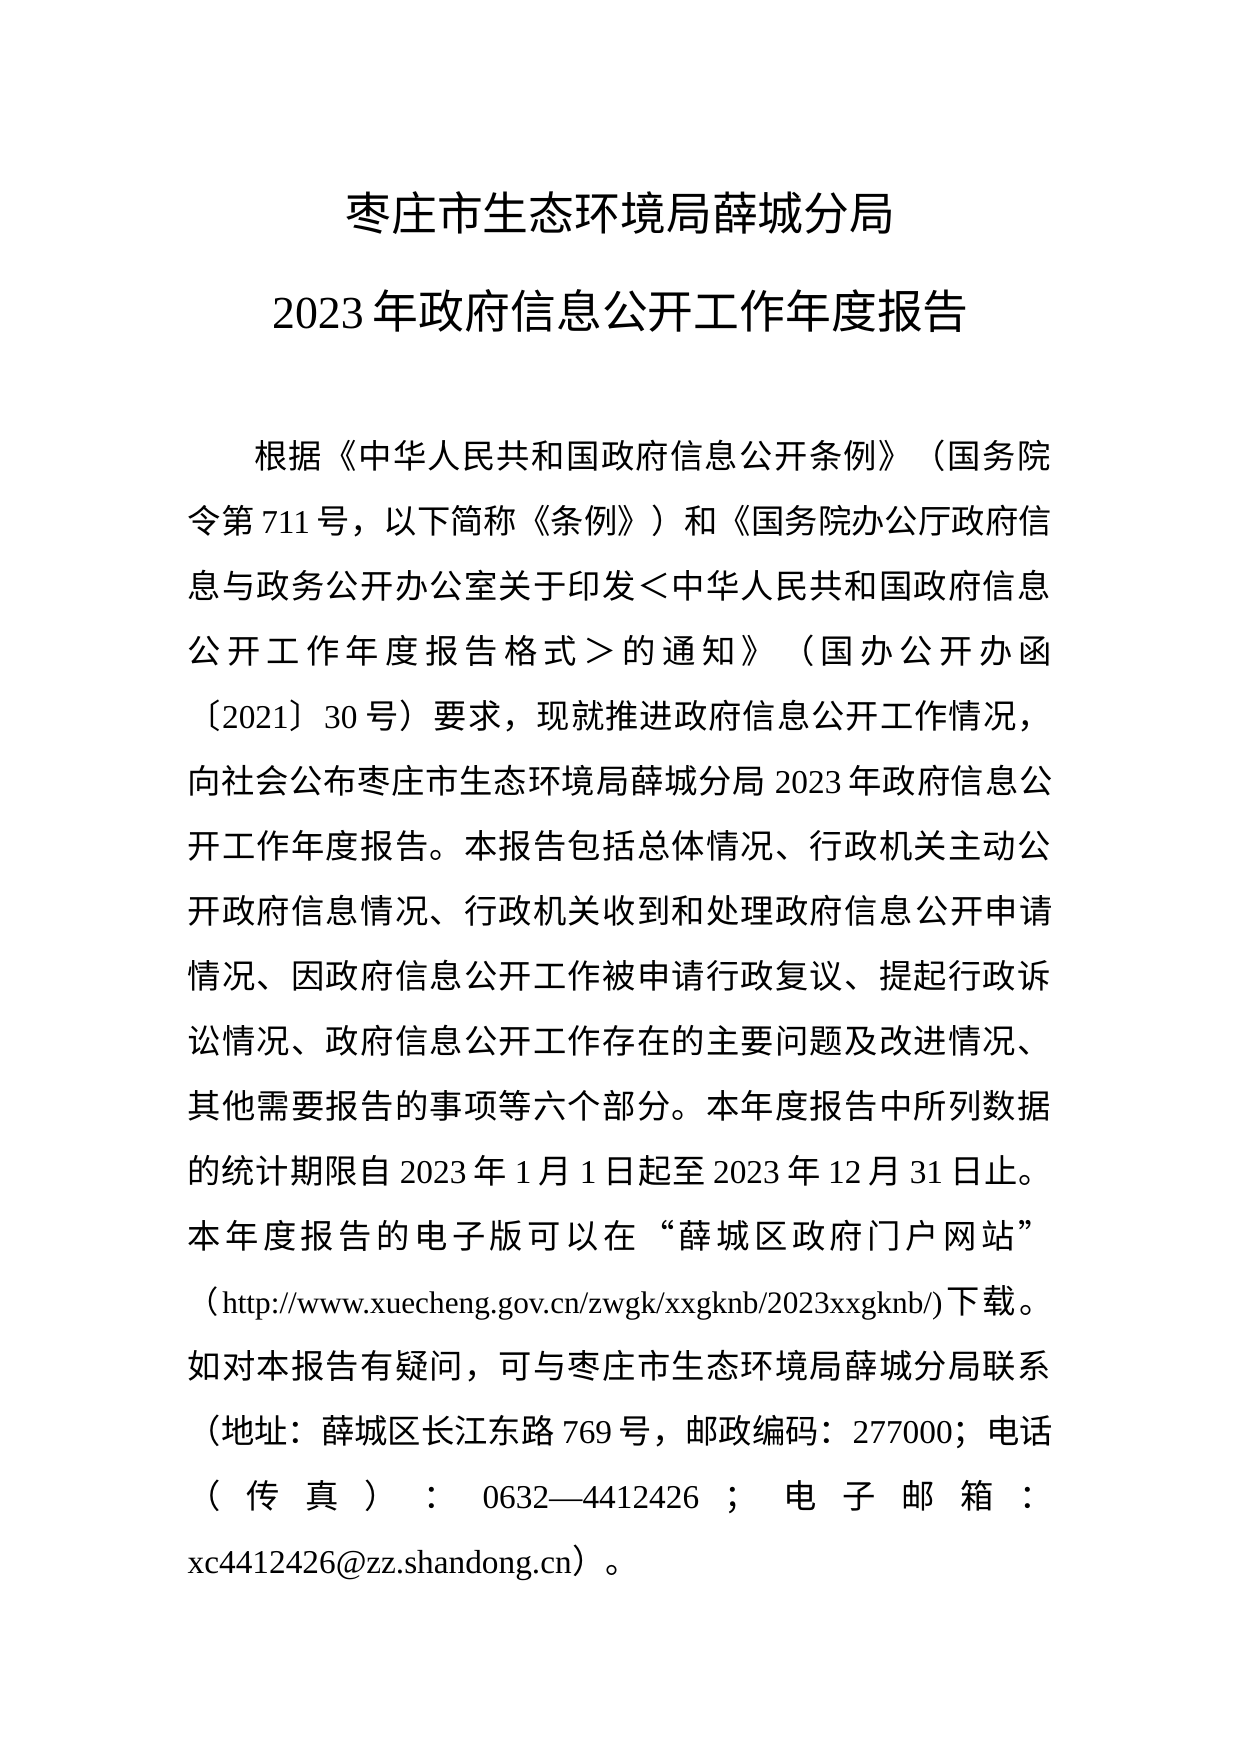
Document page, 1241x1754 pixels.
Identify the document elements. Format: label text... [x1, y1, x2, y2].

text 枣庄市生态环境局薛城分局 [187, 162, 1053, 259]
text 根据《中华人民共和国政府信息公开条例》（国务院令第711号，以下简称《条例》）和《国务院办公厅政府信息与政务公开办公室关于印发＜中华人民共和国政府信息公开工作年度报告格式＞的通知》（国办公开办函〔2021〕30号）要求，现就推进政府信息公开工作情况，向社会公布枣庄市生态环境局薛城分局2023年政府信息公开工作年度报告。本报告包括总体情况、行政机关主动公开政府信息情况、行政机关收到和处理政府信息公开申请情况、因政府信息公开工作被申请行政复议、提起行政诉讼情况、政府信息公开工作存在的主要问题及改进情况、其他需要报告的事项等六个部分。本年度报告中所列数据的统计期限自2023年1月1日起至2023年12月31日止。本年度报告的电子版可以在“薛城区政府门户网站”（http://www.xuecheng.gov.cn/zwgk/xxgknb/2023xxgknb/)下载。如对本报告有疑问，可与枣庄市生态环境局薛城分局联系（地址：薛城区长江东路769号，邮政编码：277000；电话（传真）：0632—4412426；电子邮箱：xc4412426@zz.shandong.cn）。 [187, 422, 1053, 1592]
text 2023年政府信息公开工作年度报告 [187, 259, 1053, 357]
